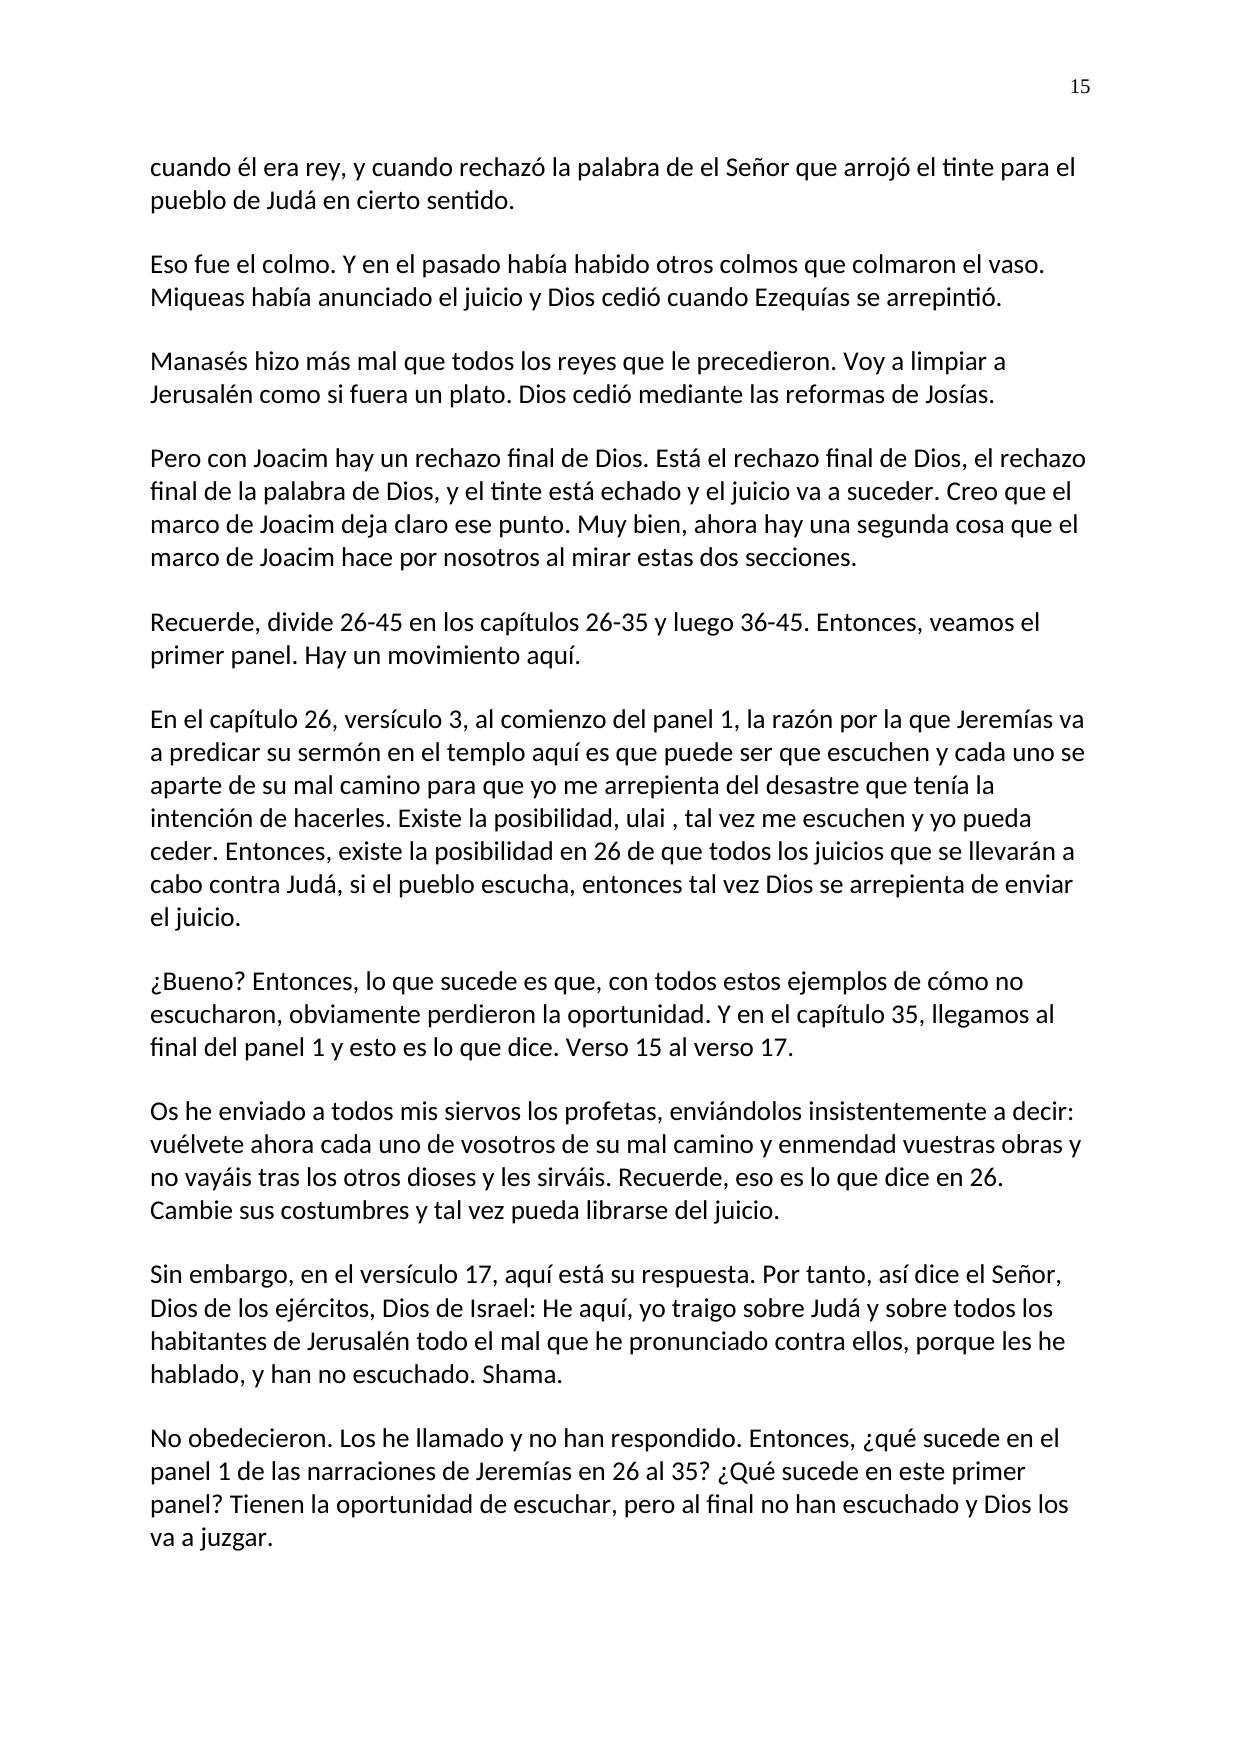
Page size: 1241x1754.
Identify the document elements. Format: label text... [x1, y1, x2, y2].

text No obedecieron. Los he llamado y no han respondido. Entonces, ¿qué sucede en el panel 1 de las narraciones de Jeremías en 26 al 35? ¿Qué sucede en este primer panel? Tienen la oportunidad de escuchar, pero al final no han escuchado y Dios los va a juzgar. [150, 1421, 1090, 1553]
text Recuerde, divide 26-45 en los capítulos 26-35 y luego 36-45. Entonces, veamos el primer panel. Hay un movimiento aquí. [150, 605, 1090, 671]
text Sin embargo, en el versículo 17, aquí está su respuesta. Por tanto, así dice el Señor, Dios de los ejércitos, Dios de Israel: He aquí, yo traigo sobre Judá y sobre todos los habitantes de Jerusalén todo el mal que he pronunciado contra ellos, porque les he hablado, y han no escuchado. Shama. [150, 1258, 1090, 1390]
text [150, 150, 1090, 216]
text Pero con Joacim hay un rechazo final de Dios. Está el rechazo final de Dios, el rechazo final de la palabra de Dios, y el tinte está echado y el juicio va a suceder. Creo que el marco de Joacim deja claro ese punto. Muy bien, ahora hay una segunda cosa que el marco de Joacim hace por nosotros al mirar estas dos secciones. [150, 442, 1090, 574]
text Os he enviado a todos mis siervos los profetas, enviándolos insistentemente a decir: vuélvete ahora cada uno de vosotros de su mal camino y enmendad vuestras obras y no vayáis tras los otros dioses y les sirváis. Recuerde, eso es lo que dice en 26. Cambie sus costumbres y tal vez pueda librarse del juicio. [150, 1094, 1090, 1227]
text En el capítulo 26, versículo 3, al comienzo del panel 1, la razón por la que Jeremías va a predicar su sermón en el templo aquí es que puede ser que escuchen y cada uno se aparte de su mal camino para que yo me arrepienta del desastre que tenía la intención de hacerles. Existe la posibilidad, ulai , tal vez me escuchen y yo pueda ceder. Entonces, existe la posibilidad en 26 de que todos los juicios que se llevarán a cabo contra Judá, si el pueblo escucha, entonces tal vez Dios se arrepienta de enviar el juicio. [150, 702, 1090, 933]
text Eso fue el colmo. Y en el pasado había habido otros colmos que colmaron el vaso. Miqueas había anunciado el juicio y Dios cedió cuando Ezequías se arrepintió. [150, 247, 1090, 313]
text ¿Bueno? Entonces, lo que sucede es que, con todos estos ejemplos de cómo no escucharon, obviamente perdieron la oportunidad. Y en el capítulo 35, llegamos al final del panel 1 y esto es lo que dice. Verso 15 al verso 17. [150, 964, 1090, 1063]
text Manasés hizo más mal que todos los reyes que le precedieron. Voy a limpiar a Jerusalén como si fuera un plato. Dios cedió mediante las reformas de Josías. [150, 344, 1090, 410]
